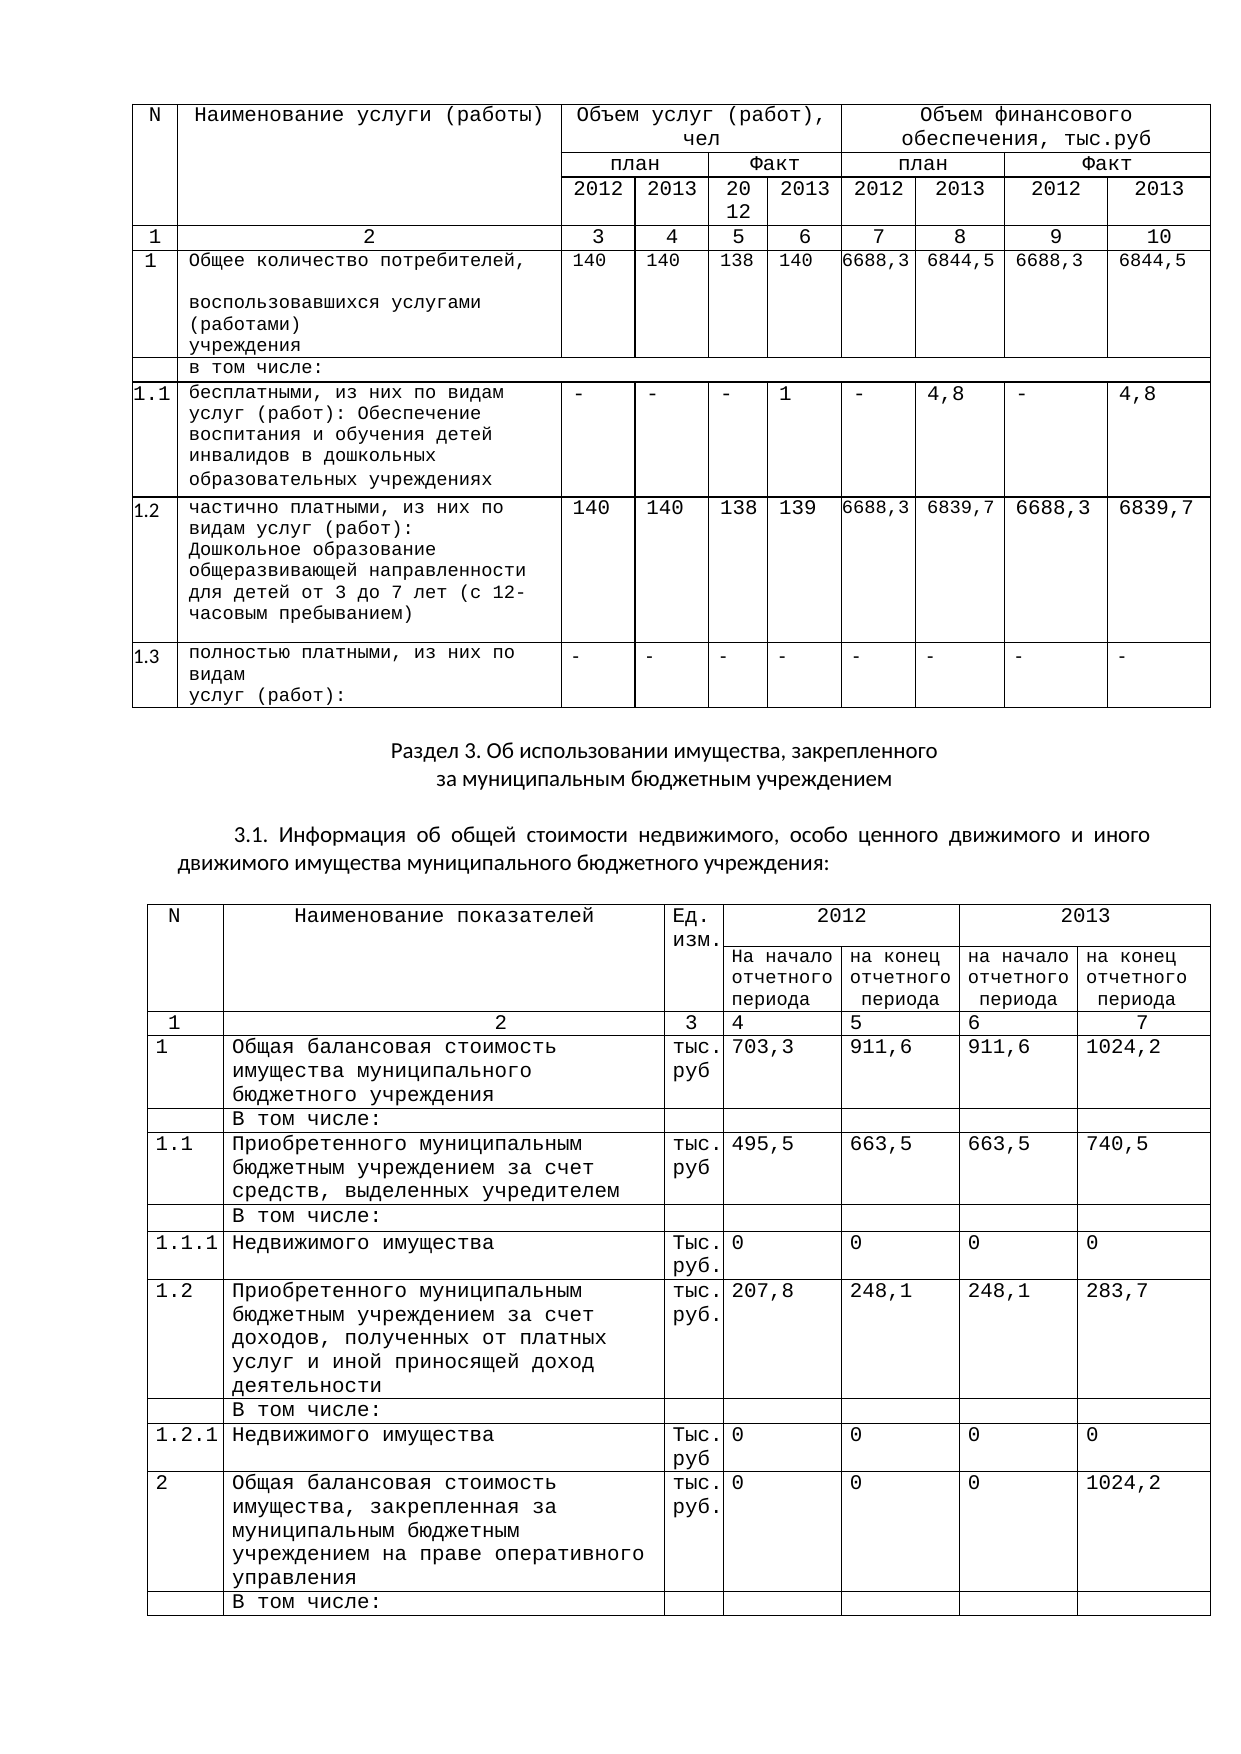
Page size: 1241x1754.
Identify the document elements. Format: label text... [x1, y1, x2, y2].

table_cell [1078, 1399, 1210, 1423]
table_cell [148, 1592, 223, 1615]
table_cell 1.1 [133, 383, 177, 496]
table_cell В том числе: [224, 1399, 664, 1423]
text за муниципальным бюджетным учреждением [177, 764, 1152, 792]
table_cell 1024,2 [1078, 1036, 1210, 1107]
table_cell план [842, 153, 1004, 176]
table_header Ед. изм. [665, 905, 723, 1011]
table_cell [1078, 1109, 1210, 1132]
table_cell [665, 1205, 723, 1231]
table_cell [842, 1109, 959, 1132]
table_cell - [768, 643, 841, 707]
table_cell 6839,7 [1108, 498, 1210, 642]
table_cell 911,6 [842, 1036, 959, 1107]
table_cell 4 [724, 1012, 841, 1035]
table_cell [665, 1399, 723, 1423]
table_cell тыс. руб [665, 1133, 723, 1204]
table_cell - [1005, 383, 1107, 496]
table_cell 283,7 [1078, 1280, 1210, 1398]
table_cell - [636, 383, 708, 496]
table_cell 6688,3 [1005, 498, 1107, 642]
table_cell 3 [665, 1012, 723, 1035]
table_cell 4,8 [916, 383, 1004, 496]
table_cell Факт [1005, 153, 1210, 176]
table_cell 1.3 [133, 643, 177, 707]
table_cell [724, 1109, 841, 1132]
table_cell частично платными, из них по видам услуг (работ): Дошкольное образование общеразвивающей направленности для детей от 3 до 7 лет (с 12-часовым пребыванием) [178, 498, 561, 642]
table_cell 495,5 [724, 1133, 841, 1204]
table_cell [724, 1399, 841, 1423]
table_cell 1.1.1 [148, 1232, 223, 1279]
table_cell 6688,3 [842, 498, 915, 642]
table_cell 5 [709, 226, 767, 249]
table_header Наименование показателей [224, 905, 664, 1011]
table_cell 0 [960, 1232, 1077, 1279]
table_cell 6688,3 [842, 251, 915, 357]
table_cell [842, 1592, 959, 1615]
table_cell Приобретенного муниципальным бюджетным учреждением за счет доходов, полученных от платных услуг и иной приносящей доход деятельности [224, 1280, 664, 1398]
table_cell в том числе: [178, 358, 1210, 381]
table_cell [148, 1109, 223, 1132]
table_cell Недвижимого имущества [224, 1232, 664, 1279]
table_cell тыс. руб. [665, 1472, 723, 1591]
table_cell 2012 [709, 178, 767, 225]
table_cell [842, 1205, 959, 1231]
table_cell 4,8 [1108, 383, 1210, 496]
table_cell 140 [768, 251, 841, 357]
table_cell 1.2.1 [148, 1424, 223, 1471]
table_cell 1 [148, 1012, 223, 1035]
table_cell 7 [842, 226, 915, 249]
table_cell - [562, 383, 634, 496]
table_cell 2012 [1005, 178, 1107, 225]
table_cell - [709, 383, 767, 496]
table_cell - [636, 643, 708, 707]
table_cell На начало отчетного периода [724, 947, 841, 1011]
table_cell В том числе: [224, 1109, 664, 1132]
table_cell [960, 1399, 1077, 1423]
text 3.1. Информация об общей стоимости недвижимого, особо ценного движимого и иного движимого имущества муниципального бюджетного учреждения: [177, 820, 1152, 876]
table_cell [133, 358, 177, 381]
table_cell 138 [709, 498, 767, 642]
table_cell 740,5 [1078, 1133, 1210, 1204]
table_cell 0 [724, 1424, 841, 1471]
table_cell [1078, 1205, 1210, 1231]
table_cell 2012 [842, 178, 915, 225]
table_header N [148, 905, 223, 1011]
table_cell 6688,3 [1005, 251, 1107, 357]
table_cell 2013 [1108, 178, 1210, 225]
table_cell 1.1 [148, 1133, 223, 1204]
text Раздел 3. Об использовании имущества, закрепленного [177, 736, 1152, 764]
table_cell [665, 1592, 723, 1615]
table_cell 1 [133, 251, 177, 357]
table_cell 0 [960, 1424, 1077, 1471]
table_cell 663,5 [842, 1133, 959, 1204]
table_cell на начало отчетного периода [960, 947, 1077, 1011]
table_cell 663,5 [960, 1133, 1077, 1204]
table_cell 0 [842, 1424, 959, 1471]
table_cell 9 [1005, 226, 1107, 249]
table_cell 140 [562, 251, 634, 357]
table_cell 140 [562, 498, 634, 642]
table_cell - [842, 643, 915, 707]
table_cell 140 [636, 251, 708, 357]
table_cell [665, 1109, 723, 1132]
table_cell [960, 1205, 1077, 1231]
table_cell 4 [636, 226, 708, 249]
table_cell 6839,7 [916, 498, 1004, 642]
table_header Наименование услуги (работы) [178, 105, 561, 225]
table_cell 207,8 [724, 1280, 841, 1398]
table_cell В том числе: [224, 1205, 664, 1231]
table_cell - [916, 643, 1004, 707]
table_cell на конец отчетного периода [1078, 947, 1210, 1011]
table_cell 1.2 [148, 1280, 223, 1398]
table_cell Общая балансовая стоимость имущества, закрепленная за муниципальным бюджетным учреждением на праве оперативного управления [224, 1472, 664, 1591]
table_cell Недвижимого имущества [224, 1424, 664, 1471]
table_cell 10 [1108, 226, 1210, 249]
table_header 2013 [960, 905, 1210, 946]
table_cell 0 [960, 1472, 1077, 1591]
table_cell Факт [709, 153, 841, 176]
table_cell Тыс.руб. [665, 1232, 723, 1279]
table_cell 2013 [636, 178, 708, 225]
table_cell 7 [1078, 1012, 1210, 1035]
table_cell [724, 1205, 841, 1231]
table_cell 6 [960, 1012, 1077, 1035]
table_cell Общее количество потребителей, воспользовавшихся услугами (работами) учреждения [178, 251, 561, 357]
table_cell [960, 1109, 1077, 1132]
table_header Объем финансового обеспечения, тыс.руб [842, 105, 1210, 152]
table_cell 2 [178, 226, 561, 249]
table_cell - [1108, 643, 1210, 707]
table_cell 2 [224, 1012, 664, 1035]
table_cell 6 [768, 226, 841, 249]
table_cell Тыс.руб [665, 1424, 723, 1471]
table_cell 703,3 [724, 1036, 841, 1107]
table_cell тыс. руб [665, 1036, 723, 1107]
table_cell [148, 1399, 223, 1423]
table_cell 0 [842, 1232, 959, 1279]
table_cell на конец отчетного периода [842, 947, 959, 1011]
table_cell В том числе: [224, 1592, 664, 1615]
table_cell план [562, 153, 708, 176]
table_cell 6844,5 [1108, 251, 1210, 357]
table_cell 138 [709, 251, 767, 357]
table_cell 248,1 [960, 1280, 1077, 1398]
table_cell 1 [148, 1036, 223, 1107]
table_cell 8 [916, 226, 1004, 249]
table_cell 6844,5 [916, 251, 1004, 357]
table_header N [133, 105, 177, 225]
table_header 2012 [724, 905, 959, 946]
table_cell 1 [768, 383, 841, 496]
table_cell - [562, 643, 634, 707]
table_cell [148, 1205, 223, 1231]
table_cell 1.2 [133, 498, 177, 642]
table_cell 5 [842, 1012, 959, 1035]
table_cell полностью платными, из них по видам услуг (работ): [178, 643, 561, 707]
table_cell 1 [133, 226, 177, 249]
table_cell 139 [768, 498, 841, 642]
table_cell 140 [636, 498, 708, 642]
table_cell 1024,2 [1078, 1472, 1210, 1591]
table_cell Приобретенного муниципальным бюджетным учреждением за счет средств, выделенных учредителем [224, 1133, 664, 1204]
table_cell - [1005, 643, 1107, 707]
table_cell 0 [724, 1472, 841, 1591]
table_cell [1078, 1592, 1210, 1615]
table_cell 2013 [768, 178, 841, 225]
table_cell 3 [562, 226, 634, 249]
table_cell [842, 1399, 959, 1423]
table_cell 2013 [916, 178, 1004, 225]
table_cell - [842, 383, 915, 496]
table_cell 0 [842, 1472, 959, 1591]
table_cell Общая балансовая стоимость имущества муниципального бюджетного учреждения [224, 1036, 664, 1107]
table_cell 0 [1078, 1232, 1210, 1279]
table_cell [960, 1592, 1077, 1615]
table_cell - [709, 643, 767, 707]
table_header Объем услуг (работ), чел [562, 105, 841, 152]
table_cell 248,1 [842, 1280, 959, 1398]
table_cell 0 [724, 1232, 841, 1279]
table_cell 0 [1078, 1424, 1210, 1471]
table_cell тыс. руб. [665, 1280, 723, 1398]
table_cell [724, 1592, 841, 1615]
table_cell 2 [148, 1472, 223, 1591]
table_cell 911,6 [960, 1036, 1077, 1107]
table_cell бесплатными, из них по видам услуг (работ): Обеспечение воспитания и обучения детей инвалидов в дошкольных образовательных учреждениях [178, 383, 561, 496]
table_cell 2012 [562, 178, 634, 225]
